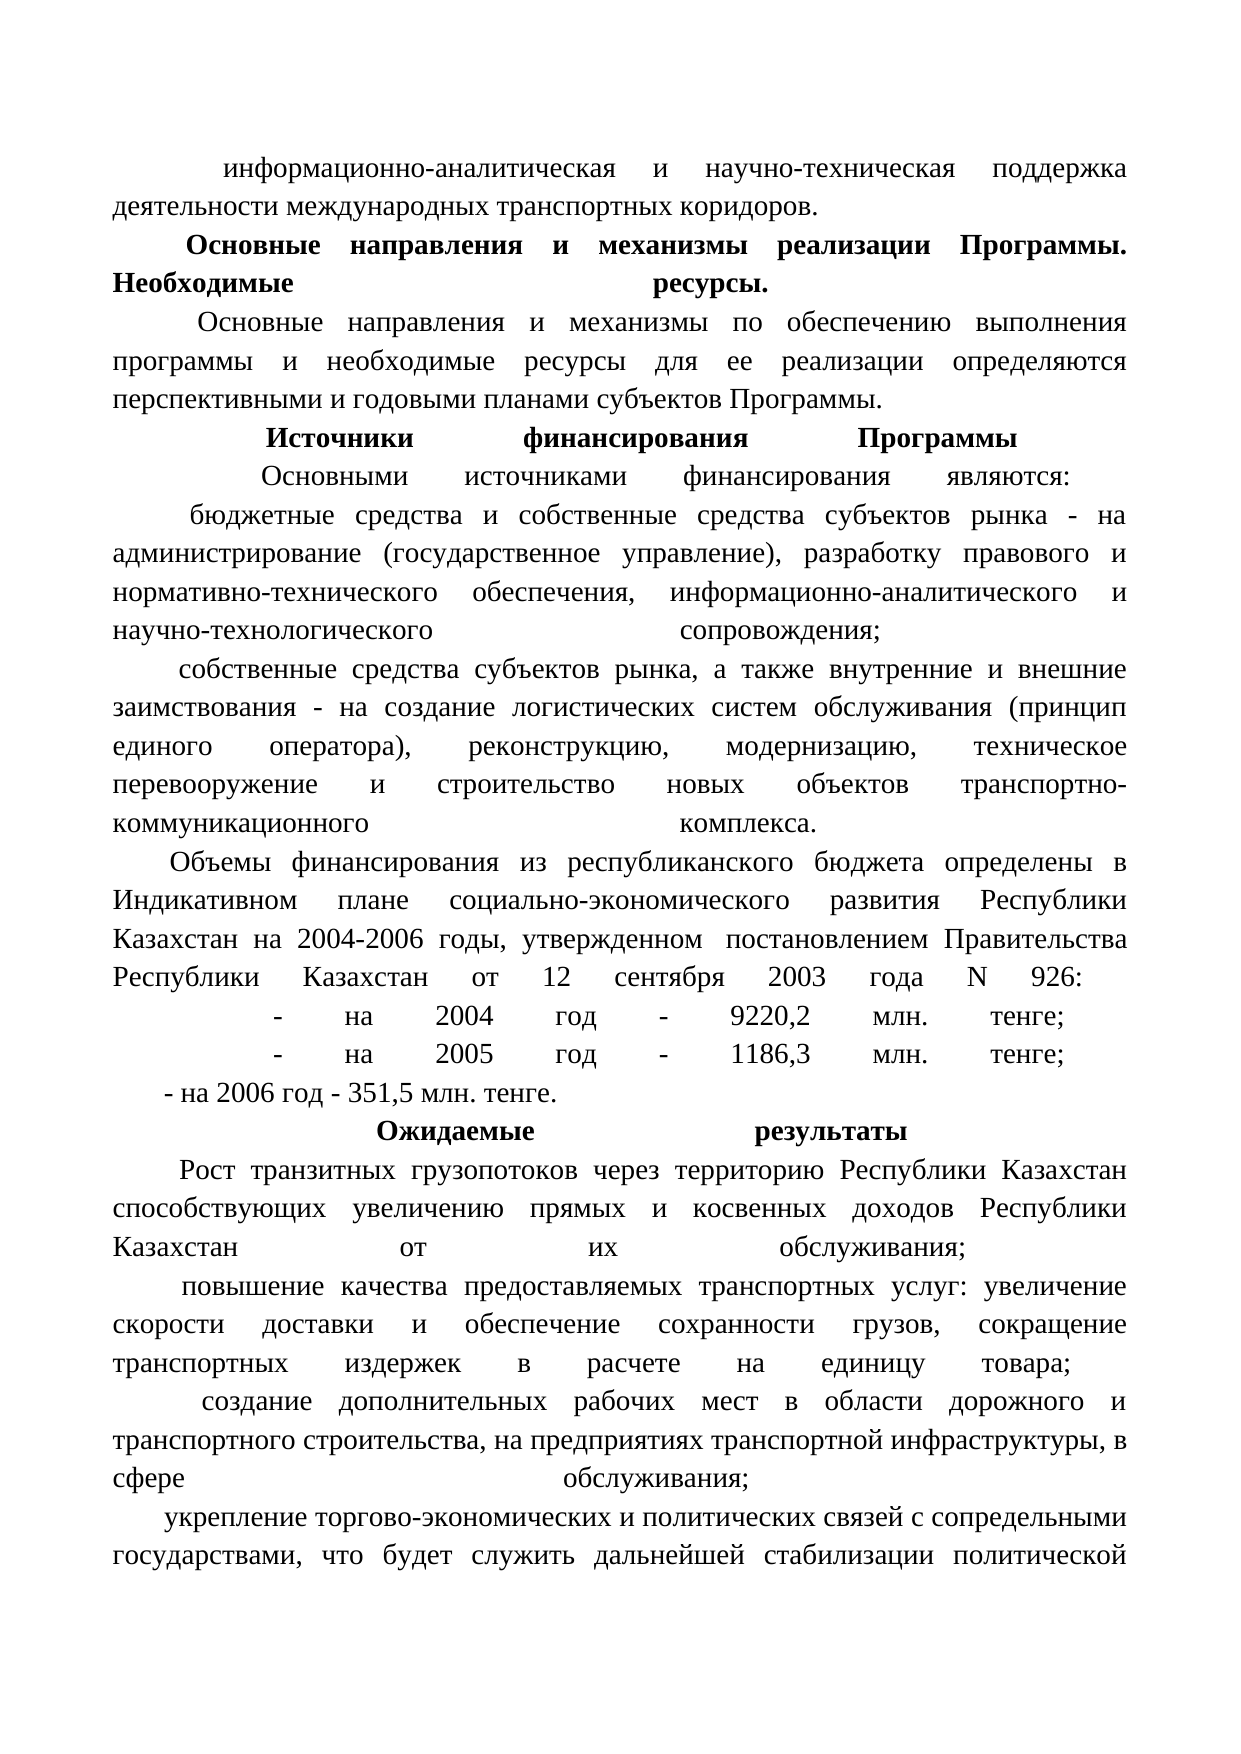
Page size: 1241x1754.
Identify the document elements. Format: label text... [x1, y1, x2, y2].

text Основные направления и механизмы реализации Программы. Необходимые ресурсы. Основные направления и механизмы по обеспечению выполнения программы и необходимые ресурсы для ее реализации определяются перспективными и годовыми планами субъектов Программы. [112, 227, 1128, 415]
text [112, 1113, 1128, 1571]
text Источники финансирования Программы Основными источниками финансирования являются: бюджетные средства и собственные средства субъектов рынка - на администрирование (государственное управление), разработку правового и нормативно-технического обеспечения, информационно-аналитического и научно-технологического сопровождения; собственные средства субъектов рынка, а также внутренние и внешние заимствования - на создание логистических систем обслуживания (принцип единого оператора), реконструкцию, модернизацию, техническое перевооружение и строительство новых объектов транспортно-коммуникационного комплекса. Объемы финансирования из республиканского бюджета определены в Индикативном плане социально-экономического развития Республики Казахстан на 2004-2006 годы, утвержденном постановлением Правительства Республики Казахстан от 12 сентября 2003 года N 926: - на 2004 год - 9220,2 млн. тенге; - на 2005 год - 1186,3 млн. тенге; - на 2006 год - 351,5 млн. тенге. [112, 420, 1128, 1108]
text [112, 150, 1128, 222]
